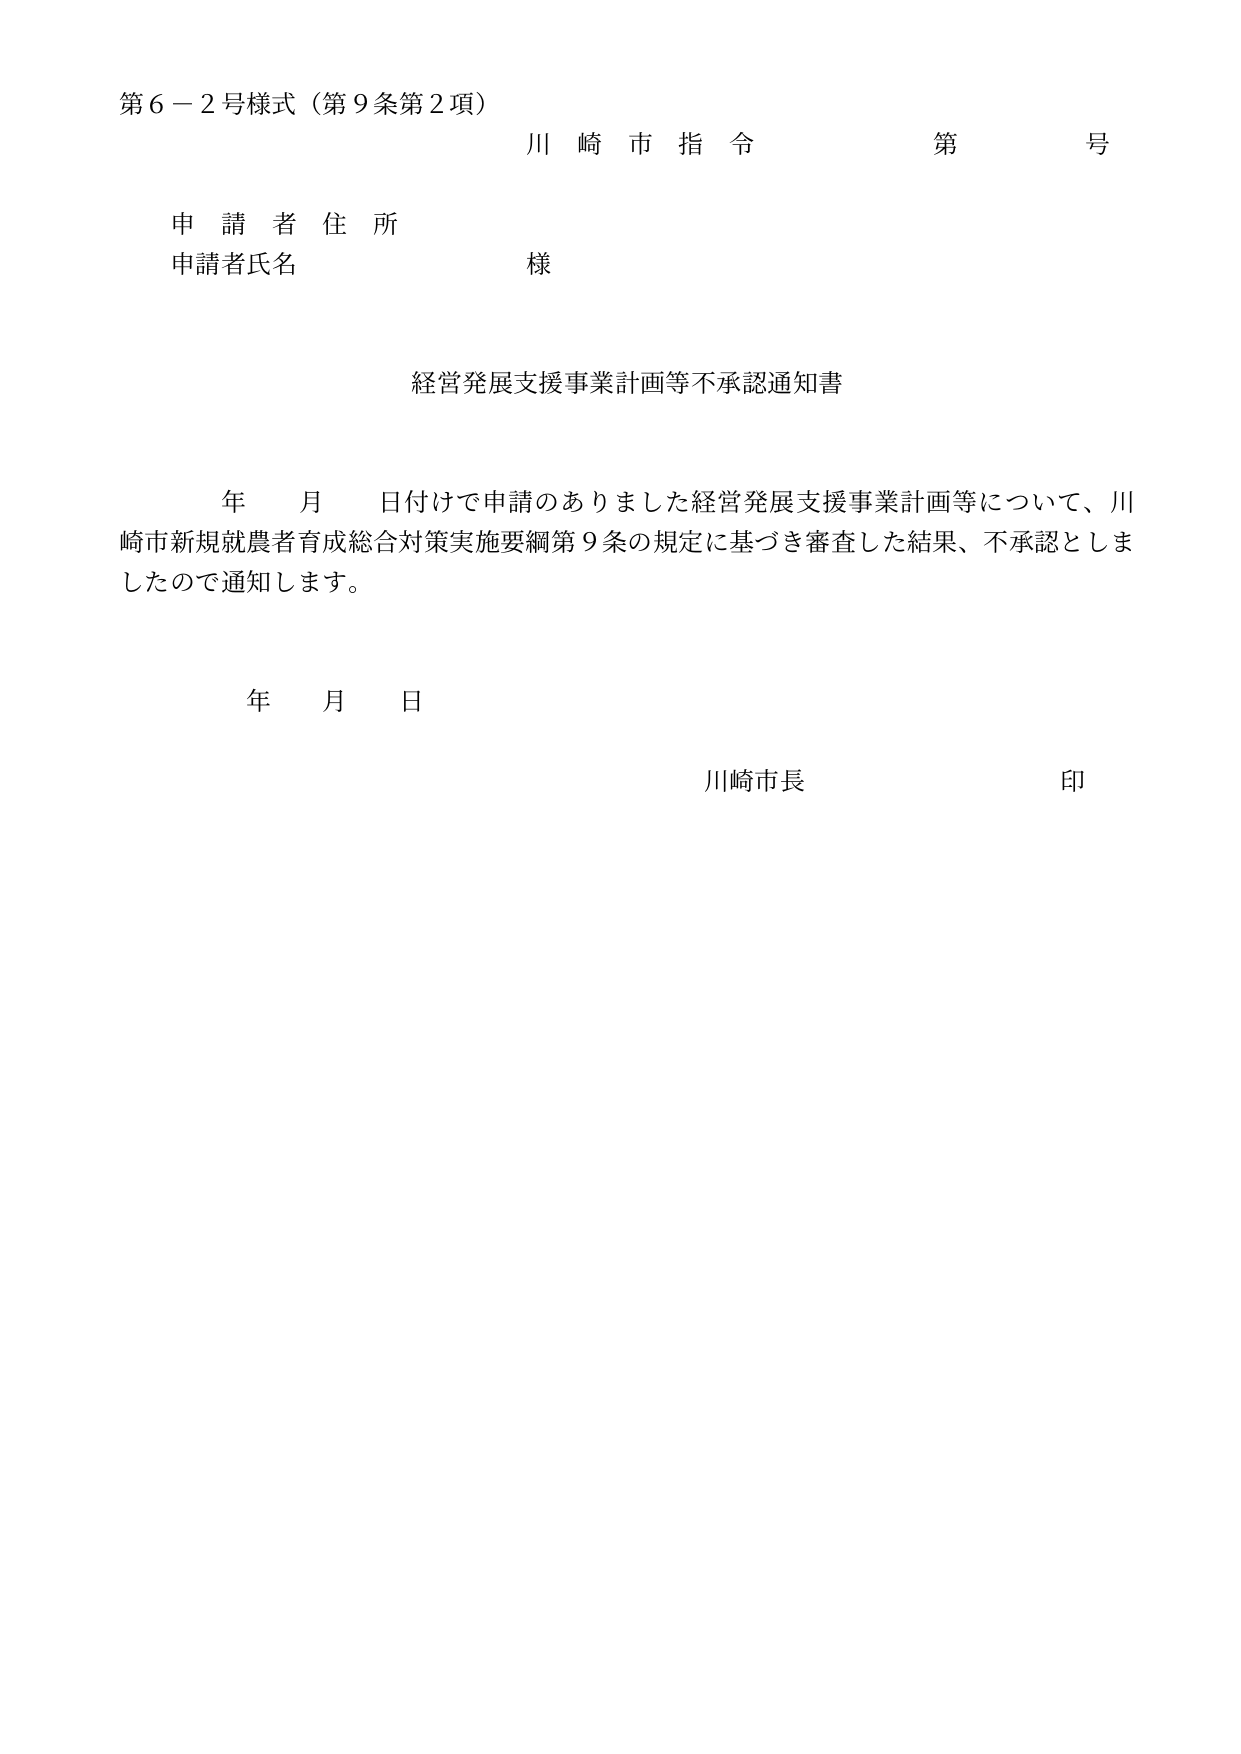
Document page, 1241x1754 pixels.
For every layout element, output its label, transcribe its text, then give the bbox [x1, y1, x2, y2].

text 川崎市長 印 [119, 760, 1136, 799]
text 申請者住所 [119, 203, 1136, 242]
text 年 月 日付けで申請のありました経営発展支援事業計画等について、川崎市新規就農者育成総合対策実施要綱第９条の規定に基づき審査した結果、不承認としましたので通知します。 [119, 481, 1136, 601]
text 経営発展支援事業計画等不承認通知書 [119, 362, 1136, 402]
text 申請者氏名 様 [119, 242, 1136, 282]
text 年 月 日 [119, 680, 1034, 720]
text 第６－２号様式（第９条第２項） [119, 83, 1136, 123]
text 川崎市指令 第 号 [119, 123, 1136, 163]
